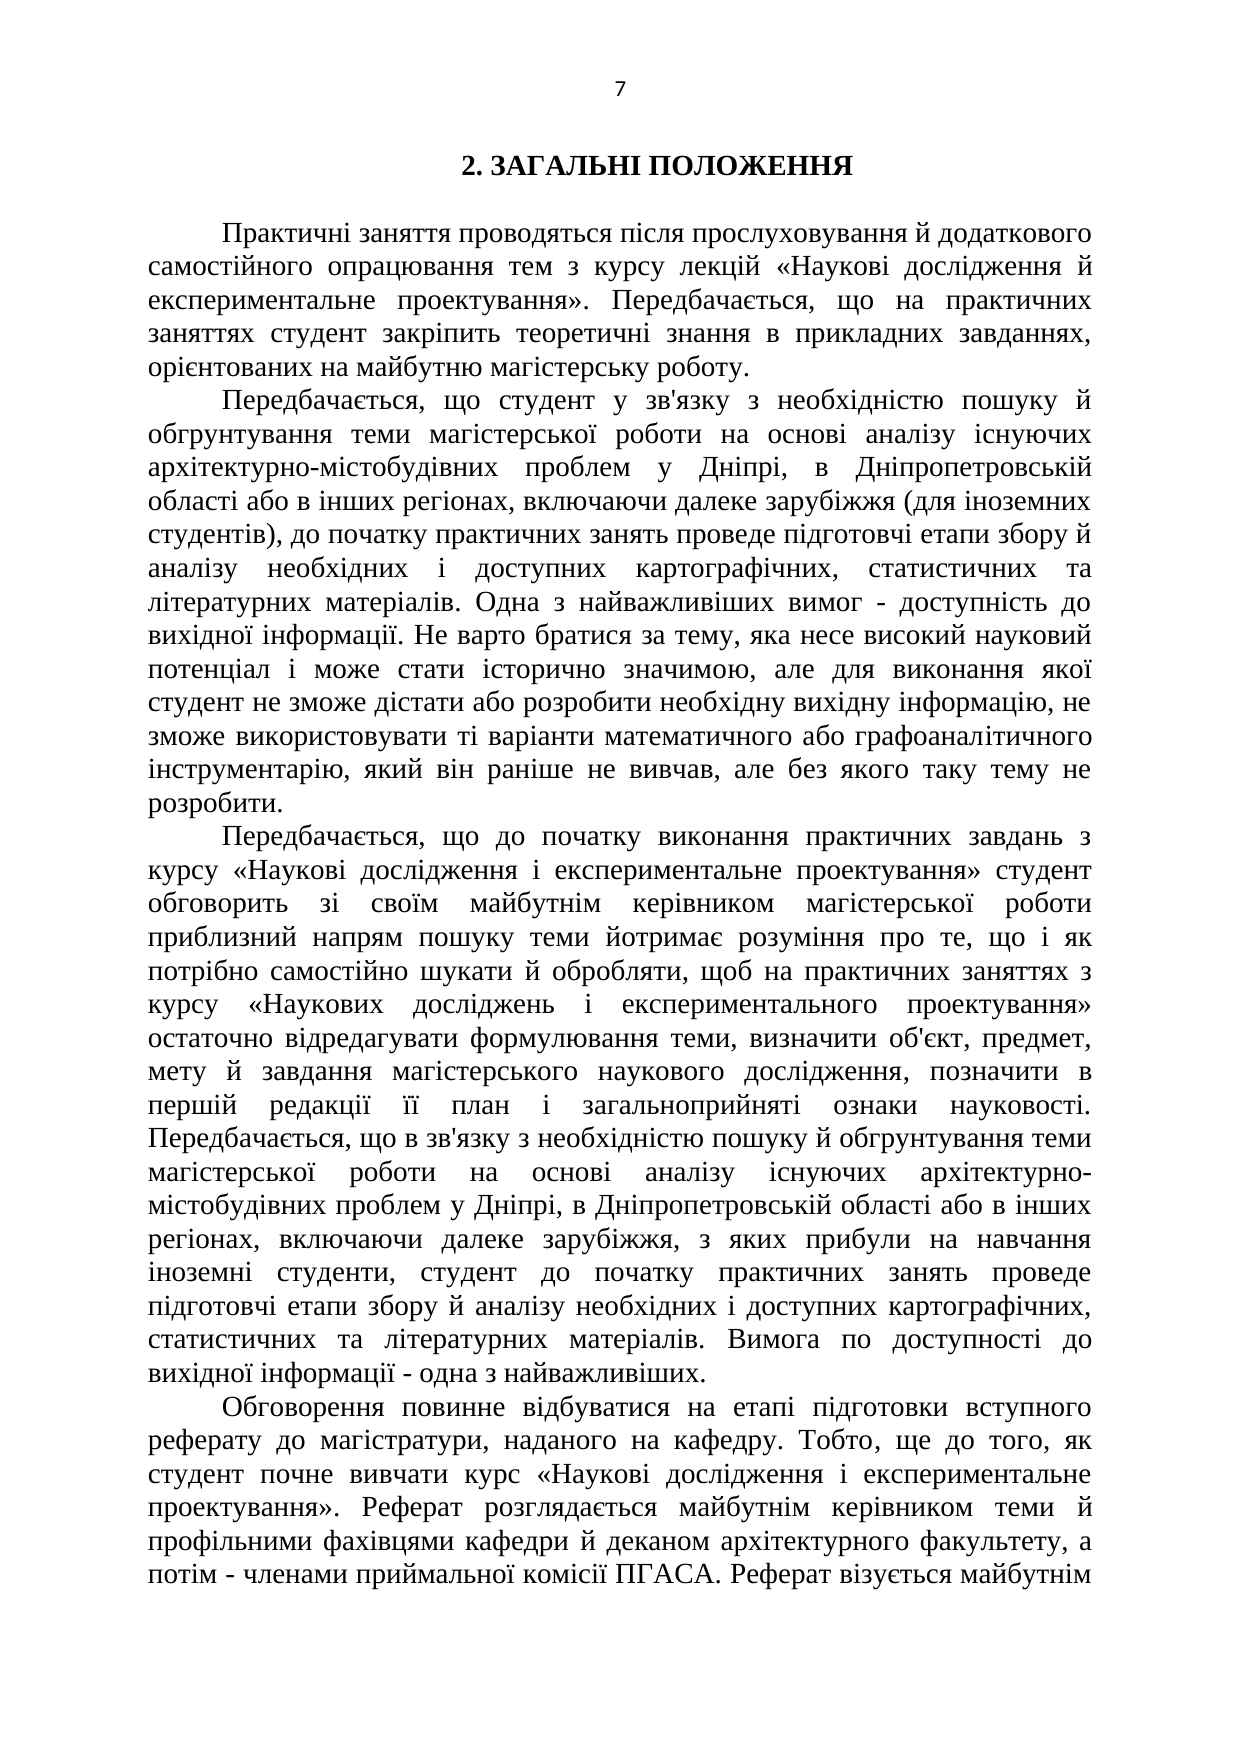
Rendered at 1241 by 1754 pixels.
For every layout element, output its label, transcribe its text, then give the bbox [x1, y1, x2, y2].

text Практичні заняття проводяться після прослуховування й додаткового самостійного опрацювання тем з курсу лекцій «Наукові дослідження й експериментальне проектування». Передбачається, що на практичних заняттях студент закріпить теоретичні знання в прикладних завданнях, орієнтованих на майбутню магістерську роботу. [148, 215, 1092, 382]
text 2. ЗАГАЛЬНІ ПОЛОЖЕННЯ [148, 148, 1092, 181]
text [148, 1389, 1092, 1590]
text Передбачається, що студент у зв'язку з необхідністю пошуку й обгрунтування теми магістерської роботи на основі аналізу існуючих архітектурно-містобудівних проблем у Дніпрі, в Дніпропетровській області або в інших регіонах, включаючи далеке зарубіжжя (для іноземних студентів), до початку практичних занять проведе підготовчі етапи збору й аналізу необхідних і доступних картографічних, статистичних та літературних матеріалів. Одна з найважливіших вимог - доступність до вихідної інформації. Не варто братися за тему, яка несе високий науковий потенціал і може стати історично значимою, але для виконання якої студент не зможе дістати або розробити необхідну вихідну інформацію, не зможе використовувати ті варіанти математичного або графоаналітичного інструментарію, який він раніше не вивчав, але без якого таку тему не розробити. [148, 382, 1092, 818]
text Передбачається, що до початку виконання практичних завдань з курсу «Наукові дослідження і експериментальне проектування» студент обговорить зі своїм майбутнім керівником магістерської роботи приблизний напрям пошуку теми йотримає розуміння про те, що і як потрібно самостійно шукати й обробляти, щоб на практичних заняттях з курсу «Наукових досліджень і експериментального проектування» остаточно відредагувати формулювання теми, визначити об'єкт, предмет, мету й завдання магістерського наукового дослідження, позначити в першій редакції її план і загальноприйняті ознаки науковості. Передбачається, що в зв'язку з необхідністю пошуку й обгрунтування теми магістерської роботи на основі аналізу існуючих архітектурно-містобудівних проблем у Дніпрі, в Дніпропетровській області або в інших регіонах, включаючи далеке зарубіжжя, з яких прибули на навчання іноземні студенти, студент до початку практичних занять проведе підготовчі етапи збору й аналізу необхідних і доступних картографічних, статистичних та літературних матеріалів. Вимога по доступності до вихідної інформації - одна з найважливіших. [148, 818, 1092, 1389]
